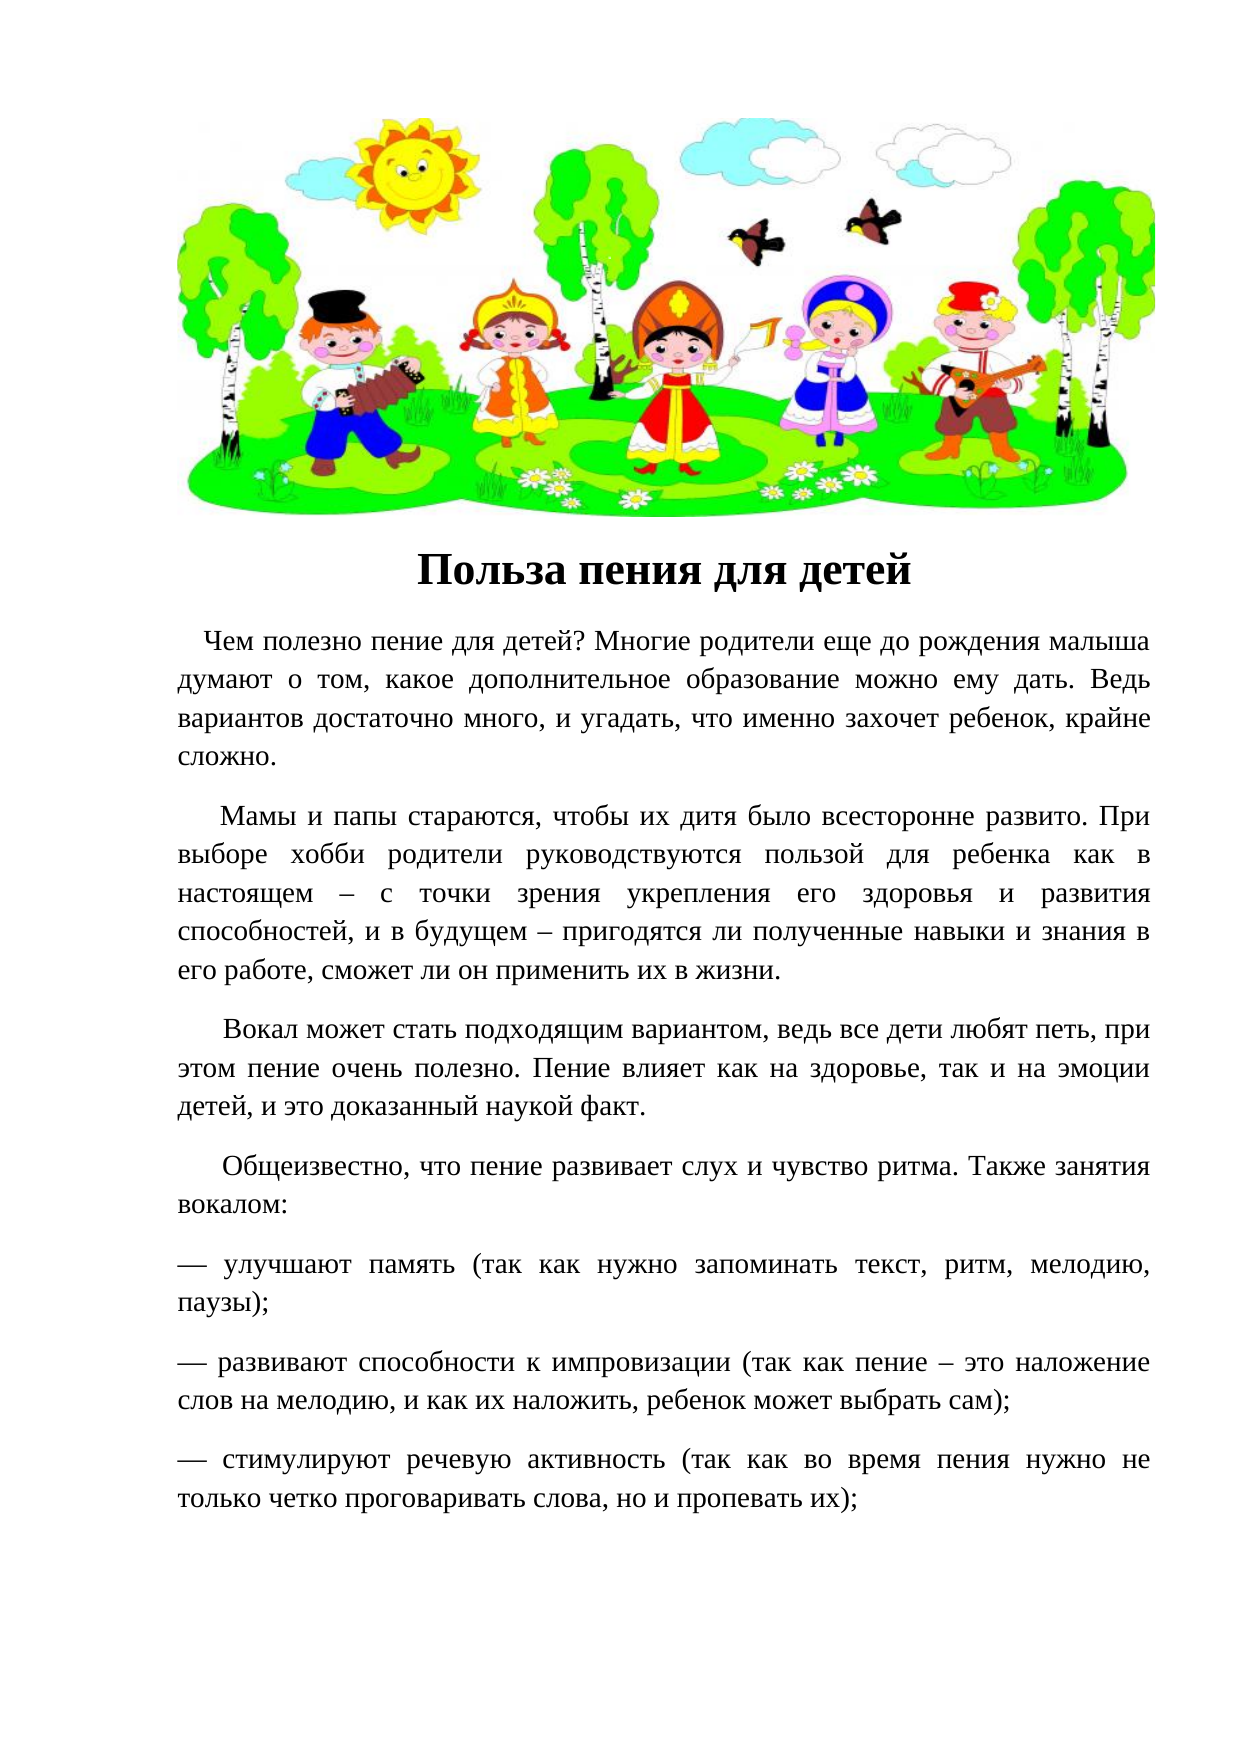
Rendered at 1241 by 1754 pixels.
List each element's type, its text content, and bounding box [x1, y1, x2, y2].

text Чем полезно пение для детей? Многие родители еще до рождения малыша думают о том, какое дополнительное образование можно ему дать. Ведь вариантов достаточно много, и угадать, что именно захочет ребенок, крайне сложно. [177, 623, 1152, 772]
text — стимулируют речевую активность (так как во время пения нужно не только четко проговаривать слова, но и пропевать их); [177, 1442, 1152, 1514]
picture [177, 118, 1156, 517]
text — улучшают память (так как нужно запоминать текст, ритм, мелодию, паузы); [177, 1246, 1152, 1318]
text Польза пения для детей [177, 542, 1152, 594]
text Мамы и папы стараются, чтобы их дитя было всесторонне развито. При выборе хобби родители руководствуются пользой для ребенка как в настоящем – с точки зрения укрепления его здоровья и развития способностей, и в будущем – пригодятся ли полученные навыки и знания в его работе, сможет ли он применить их в жизни. [177, 798, 1152, 986]
text Общеизвестно, что пение развивает слух и чувство ритма. Также занятия вокалом: [177, 1148, 1152, 1220]
text Вокал может стать подходящим вариантом, ведь все дети любят петь, при этом пение очень полезно. Пение влияет как на здоровье, так и на эмоции детей, и это доказанный наукой факт. [177, 1011, 1152, 1122]
text — развивают способности к импровизации (так как пение – это наложение слов на мелодию, и как их наложить, ребенок может выбрать сам); [177, 1344, 1152, 1416]
